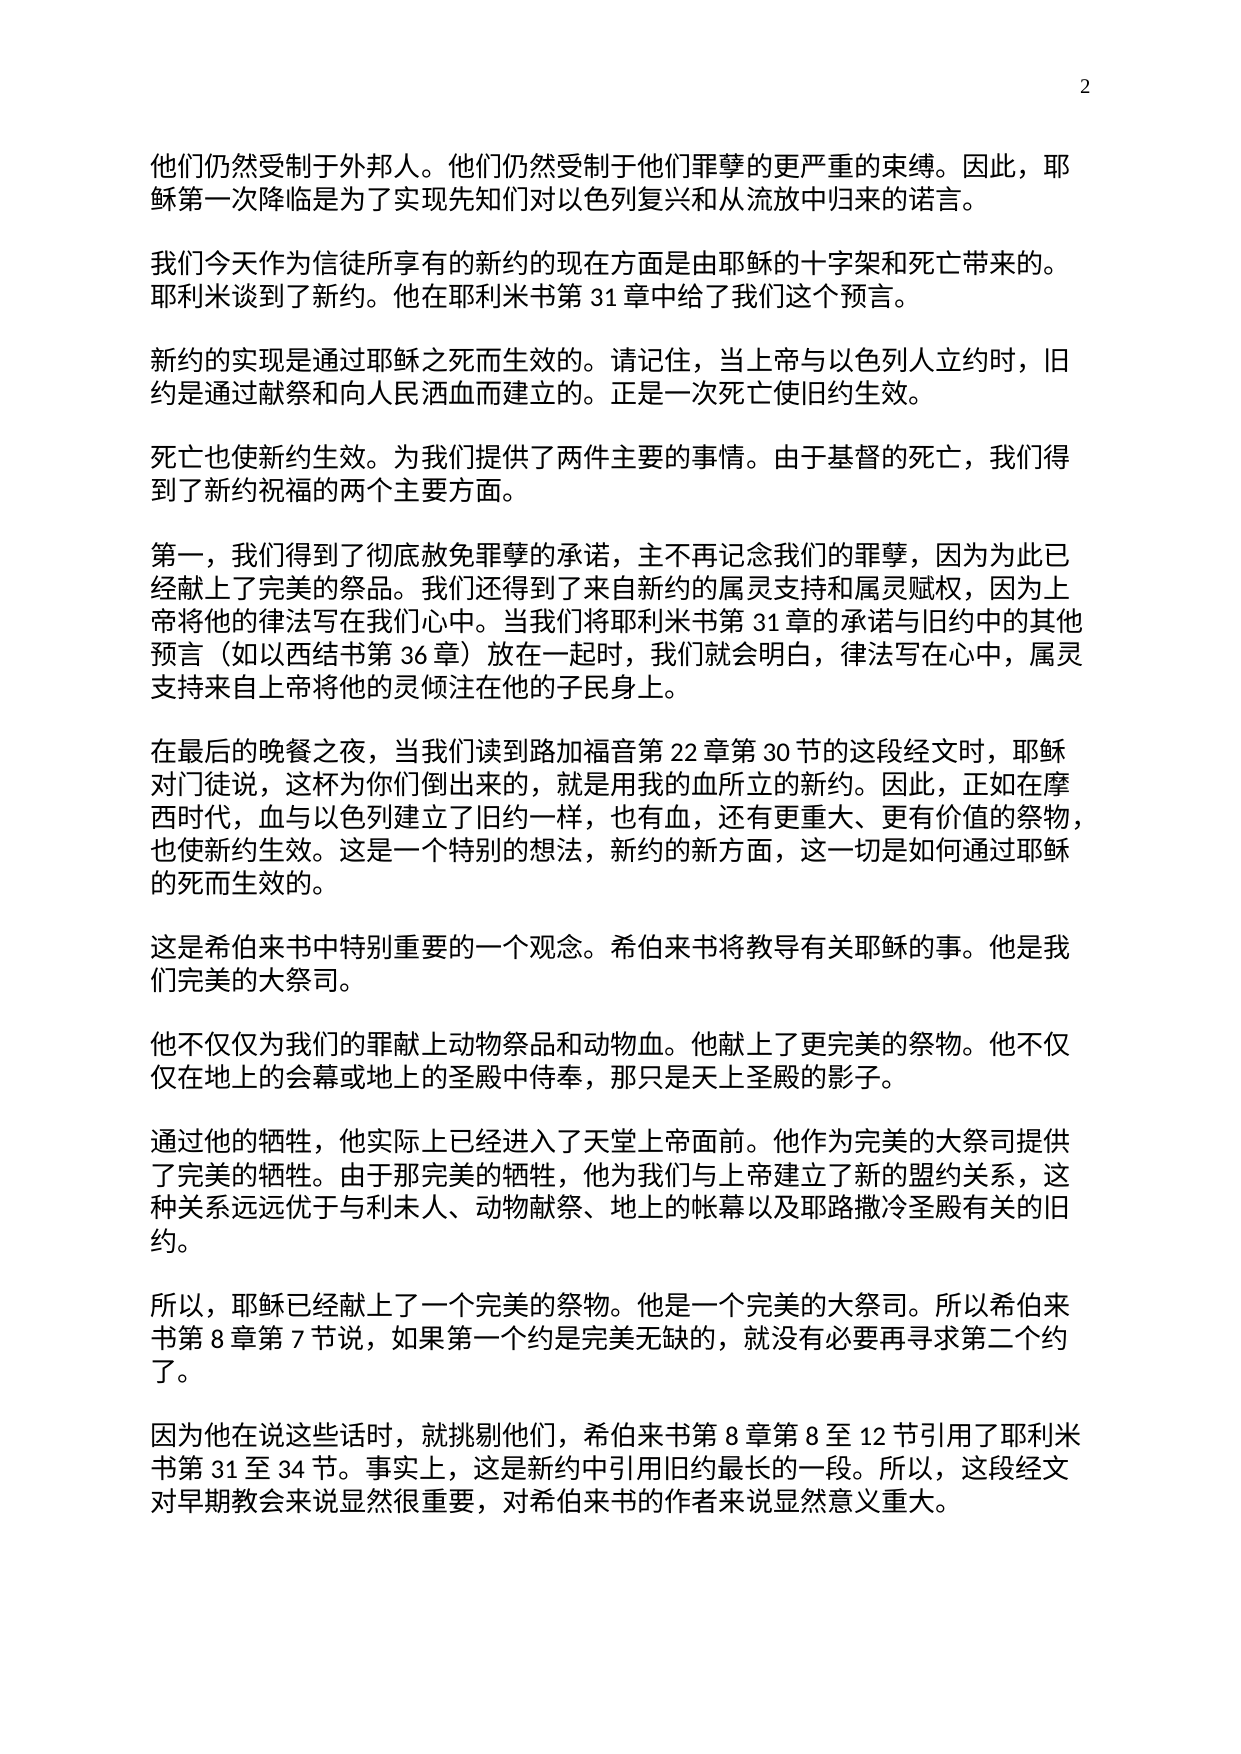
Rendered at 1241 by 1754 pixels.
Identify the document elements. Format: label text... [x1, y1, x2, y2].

text 因为他在说这些话时，就挑剔他们，希伯来书第 8 章第 8 至 12 节引用了耶利米书第 31 至 34 节。事实上，这是新约中引用旧约最长的一段。所以，这段经文对早期教会来说显然很重要，对希伯来书的作者来说显然意义重大。 [150, 1419, 1090, 1518]
text 新约的实现是通过耶稣之死而生效的。请记住，当上帝与以色列人立约时，旧约是通过献祭和向人民洒血而建立的。正是一次死亡使旧约生效。 [150, 344, 1090, 410]
text 他不仅仅为我们的罪献上动物祭品和动物血。他献上了更完美的祭物。他不仅仅在地上的会幕或地上的圣殿中侍奉，那只是天上圣殿的影子。 [150, 1028, 1090, 1094]
text 通过他的牺牲，他实际上已经进入了天堂上帝面前。他作为完美的大祭司提供了完美的牺牲。由于那完美的牺牲，他为我们与上帝建立了新的盟约关系，这种关系远远优于与利未人、动物献祭、地上的帐幕以及耶路撒冷圣殿有关的旧约。 [150, 1126, 1090, 1258]
text 他们仍然受制于外邦人。他们仍然受制于他们罪孽的更严重的束缚。因此，耶稣第一次降临是为了实现先知们对以色列复兴和从流放中归来的诺言。 [150, 150, 1090, 216]
text 死亡也使新约生效。为我们提供了两件主要的事情。由于基督的死亡，我们得到了新约祝福的两个主要方面。 [150, 442, 1090, 508]
text 第一，我们得到了彻底赦免罪孽的承诺，主不再记念我们的罪孽，因为为此已经献上了完美的祭品。我们还得到了来自新约的属灵支持和属灵赋权，因为上帝将他的律法写在我们心中。当我们将耶利米书第 31 章的承诺与旧约中的其他预言（如以西结书第 36 章）放在一起时，我们就会明白，律法写在心中，属灵支持来自上帝将他的灵倾注在他的子民身上。 [150, 539, 1090, 704]
text 我们今天作为信徒所享有的新约的现在方面是由耶稣的十字架和死亡带来的。耶利米谈到了新约。他在耶利米书第 31 章中给了我们这个预言。 [150, 247, 1090, 313]
text 这是希伯来书中特别重要的一个观念。希伯来书将教导有关耶稣的事。他是我们完美的大祭司。 [150, 931, 1090, 997]
text 所以，耶稣已经献上了一个完美的祭物。他是一个完美的大祭司。所以希伯来书第 8 章第 7 节说，如果第一个约是完美无缺的，就没有必要再寻求第二个约了。 [150, 1289, 1090, 1388]
text 在最后的晚餐之夜，当我们读到路加福音第22章第30节的这段经文时，耶稣对门徒说，这杯为你们倒出来的，就是用我的血所立的新约。因此，正如在摩西时代，血与以色列建立了旧约一样，也有血，还有更重大、更有价值的祭物，也使新约生效。这是一个特别的想法，新约的新方面，这一切是如何通过耶稣的死而生效的。 [150, 735, 1090, 900]
